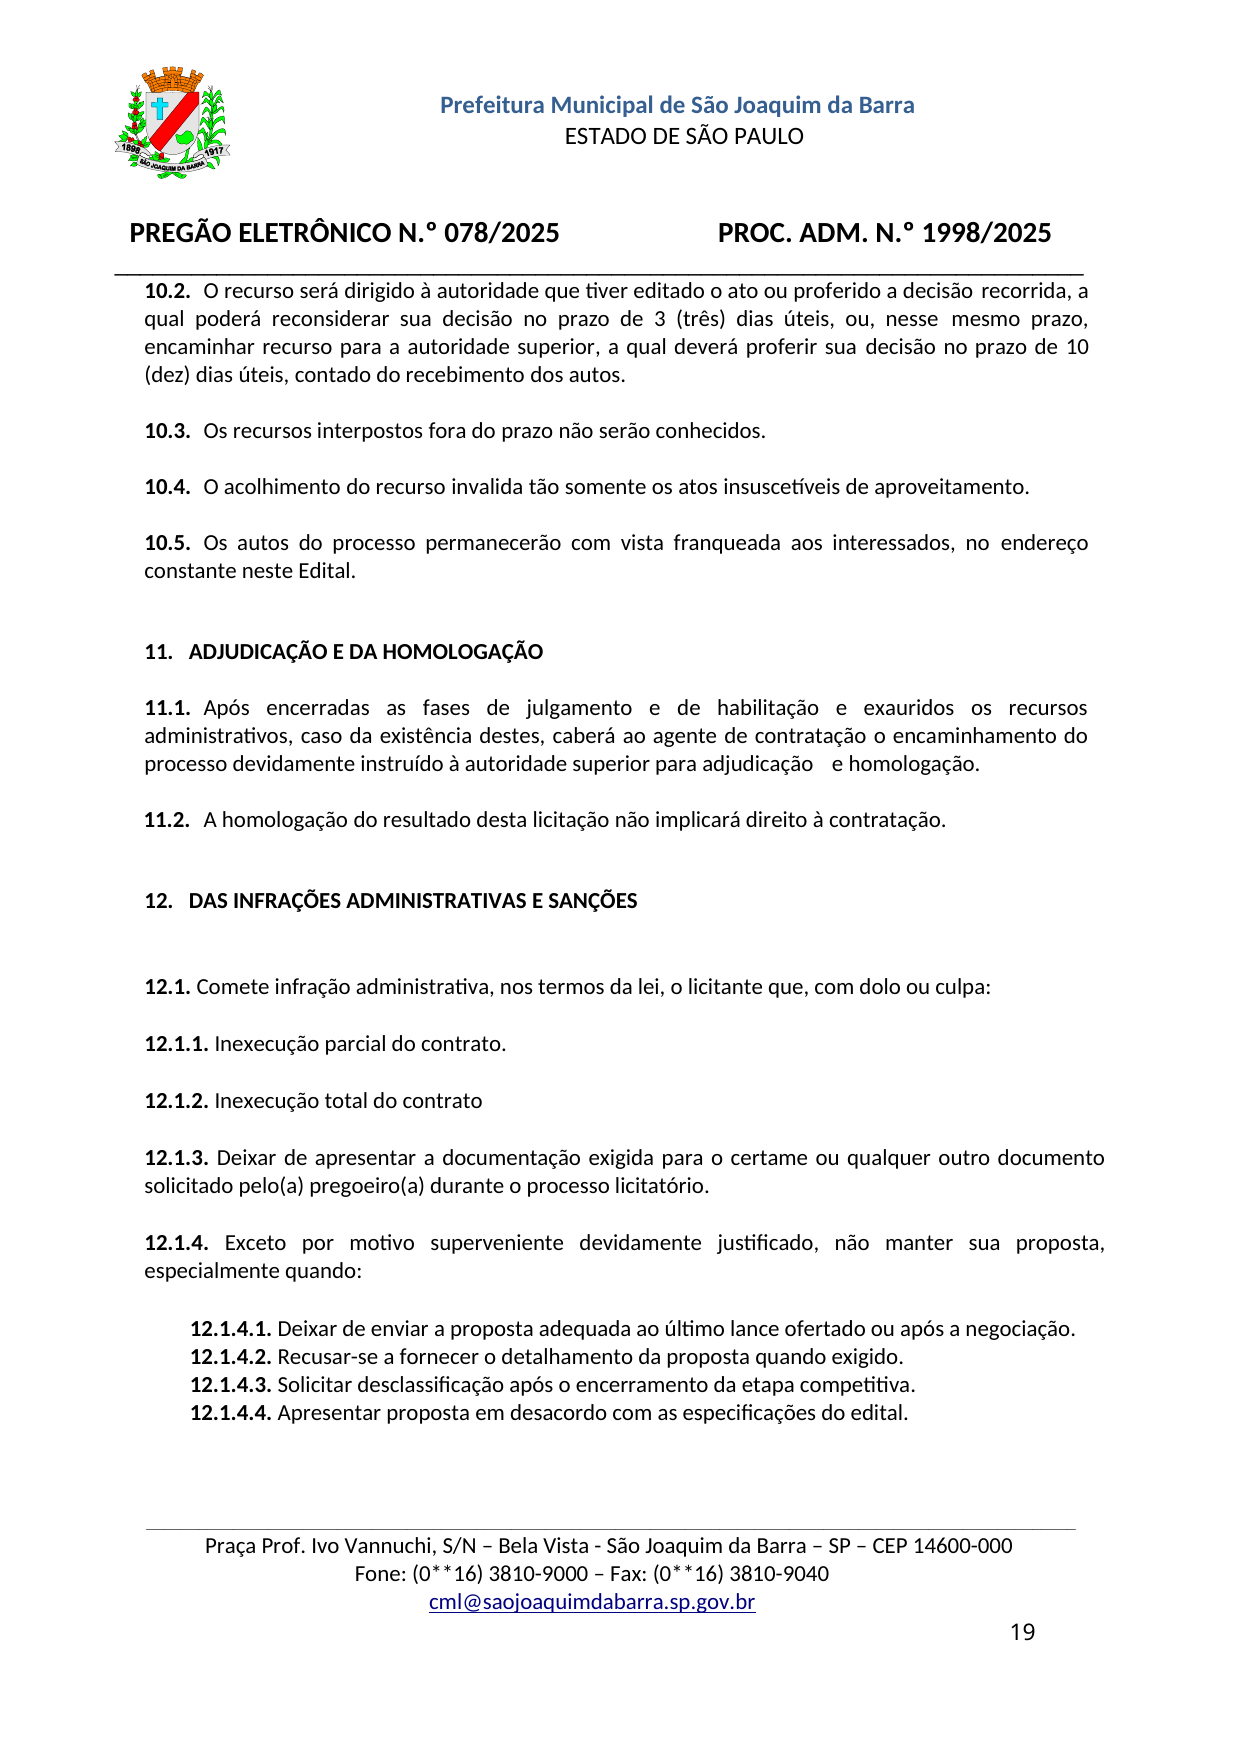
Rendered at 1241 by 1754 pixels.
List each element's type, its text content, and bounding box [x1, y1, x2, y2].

text 12.1.4.1. Deixar de enviar a proposta adequada ao último lance ofertado ou após a negociação. [189, 1314, 1107, 1342]
subtitle ADJUDICAÇÃO E DA HOMOLOGAÇÃO [144, 637, 1036, 665]
text 12.1.3. Deixar de apresentar a documentação exigida para o certame ou qualquer outro documento solicitado pelo(a) pregoeiro(a) durante o processo licitatório. [144, 1143, 1107, 1199]
subtitle DAS INFRAÇÕES ADMINISTRATIVAS E SANÇÕES [144, 887, 1036, 914]
text 12.1.4.4. Apresentar proposta em desacordo com as especificações do edital. [189, 1398, 1107, 1426]
list Os recursos interpostos fora do prazo não serão conhecidos. [144, 416, 1036, 444]
text 12.1.4. Exceto por motivo superveniente devidamente justificado, não manter sua proposta, especialmente quando: [144, 1228, 1107, 1284]
list O acolhimento do recurso invalida tão somente os atos insuscetíveis de aproveitamento. [144, 472, 1036, 500]
text 12.1.2. Inexecução total do contrato [144, 1086, 1107, 1114]
list Os autos do processo permanecerão com vista franqueada aos interessados, no endereço constante neste Edital. [144, 528, 1089, 584]
list A homologação do resultado desta licitação não implicará direito à contratação. [143, 806, 1036, 833]
text 12.1.4.2. Recusar-se a fornecer o detalhamento da proposta quando exigido. [189, 1342, 1107, 1370]
text 12.1.4.3. Solicitar desclassificação após o encerramento da etapa competitiva. [189, 1370, 1107, 1398]
text 12.1.1. Inexecução parcial do contrato. [144, 1029, 1107, 1057]
text 12.1. Comete infração administrativa, nos termos da lei, o licitante que, com dolo ou culpa: [144, 972, 1107, 1000]
list Após encerradas as fases de julgamento e de habilitação e exauridos os recursos administrativos, caso da existência destes, caberá ao agente de contratação o encaminhamento do processo devidamente instruído à autoridade superior para adjudicação e homologação. [144, 693, 1089, 777]
list O recurso será dirigido à autoridade que tiver editado o ato ou proferido a decisão recorrida, a qual poderá reconsiderar sua decisão no prazo de 3 (três) dias úteis, ou, nesse mesmo prazo, encaminhar recurso para a autoridade superior, a qual deverá proferir sua decisão no prazo de 10 (dez) dias úteis, contado do recebimento dos autos. [144, 276, 1089, 388]
